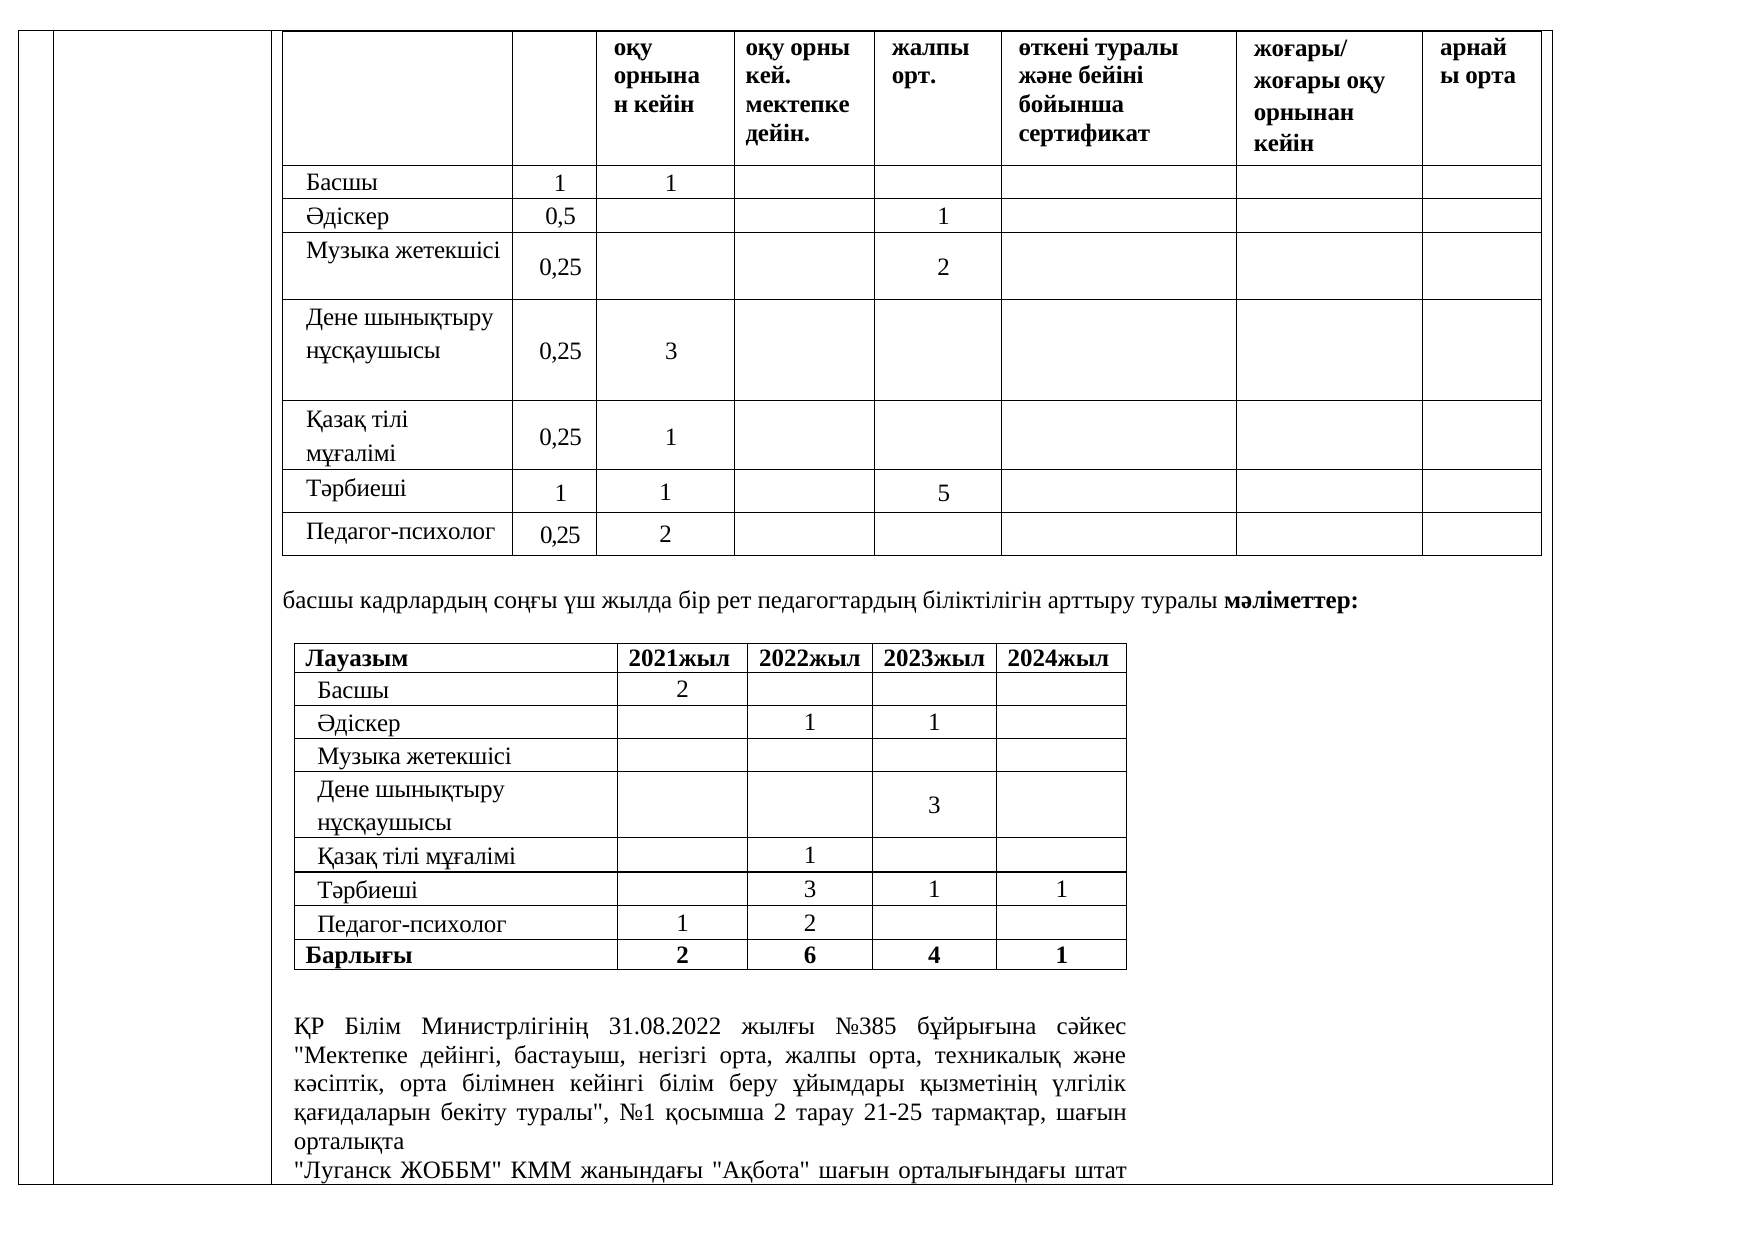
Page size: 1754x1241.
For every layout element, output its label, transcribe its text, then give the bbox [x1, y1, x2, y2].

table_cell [54, 31, 271, 1183]
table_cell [272, 31, 1552, 1183]
table_cell 2 [19, 31, 53, 1183]
